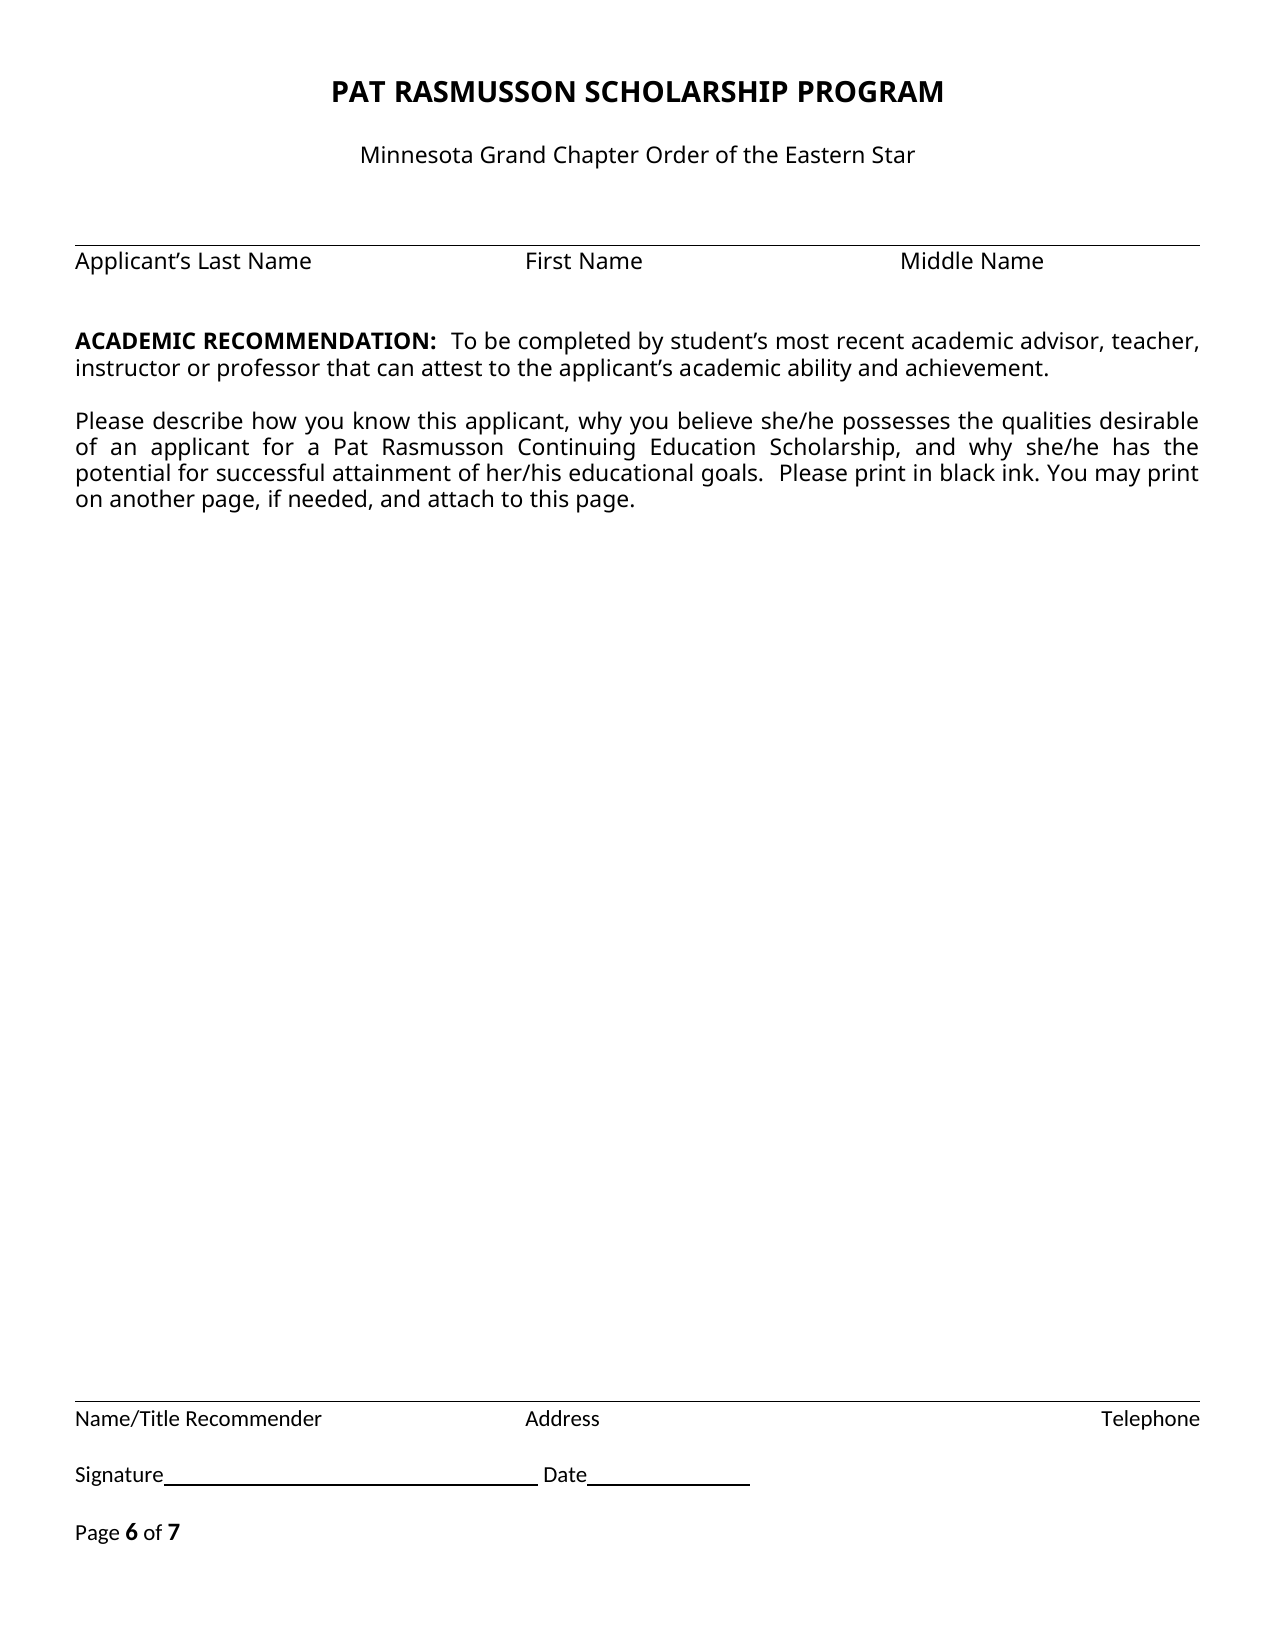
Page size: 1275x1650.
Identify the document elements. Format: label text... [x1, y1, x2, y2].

text ACADEMIC RECOMMENDATION: To be completed by student’s most recent academic advisor, teacher, instructor or professor that can attest to the applicant’s academic ability and achievement. [75, 328, 1200, 382]
text Applicant’s Last Name First Name Middle Name [75, 248, 1200, 274]
text Please describe how you know this applicant, why you believe she/he possesses the qualities desirable of an applicant for a Pat Rasmusson Continuing Education Scholarship, and why she/he has the potential for successful attainment of her/his educational goals. Please print in black ink. You may print on another page, if needed, and attach to this page. [75, 409, 1200, 512]
text Minnesota Grand Chapter Order of the Eastern Star [75, 143, 1200, 169]
text PAT RASMUSSON SCHOLARSHIP PROGRAM [75, 75, 1200, 109]
